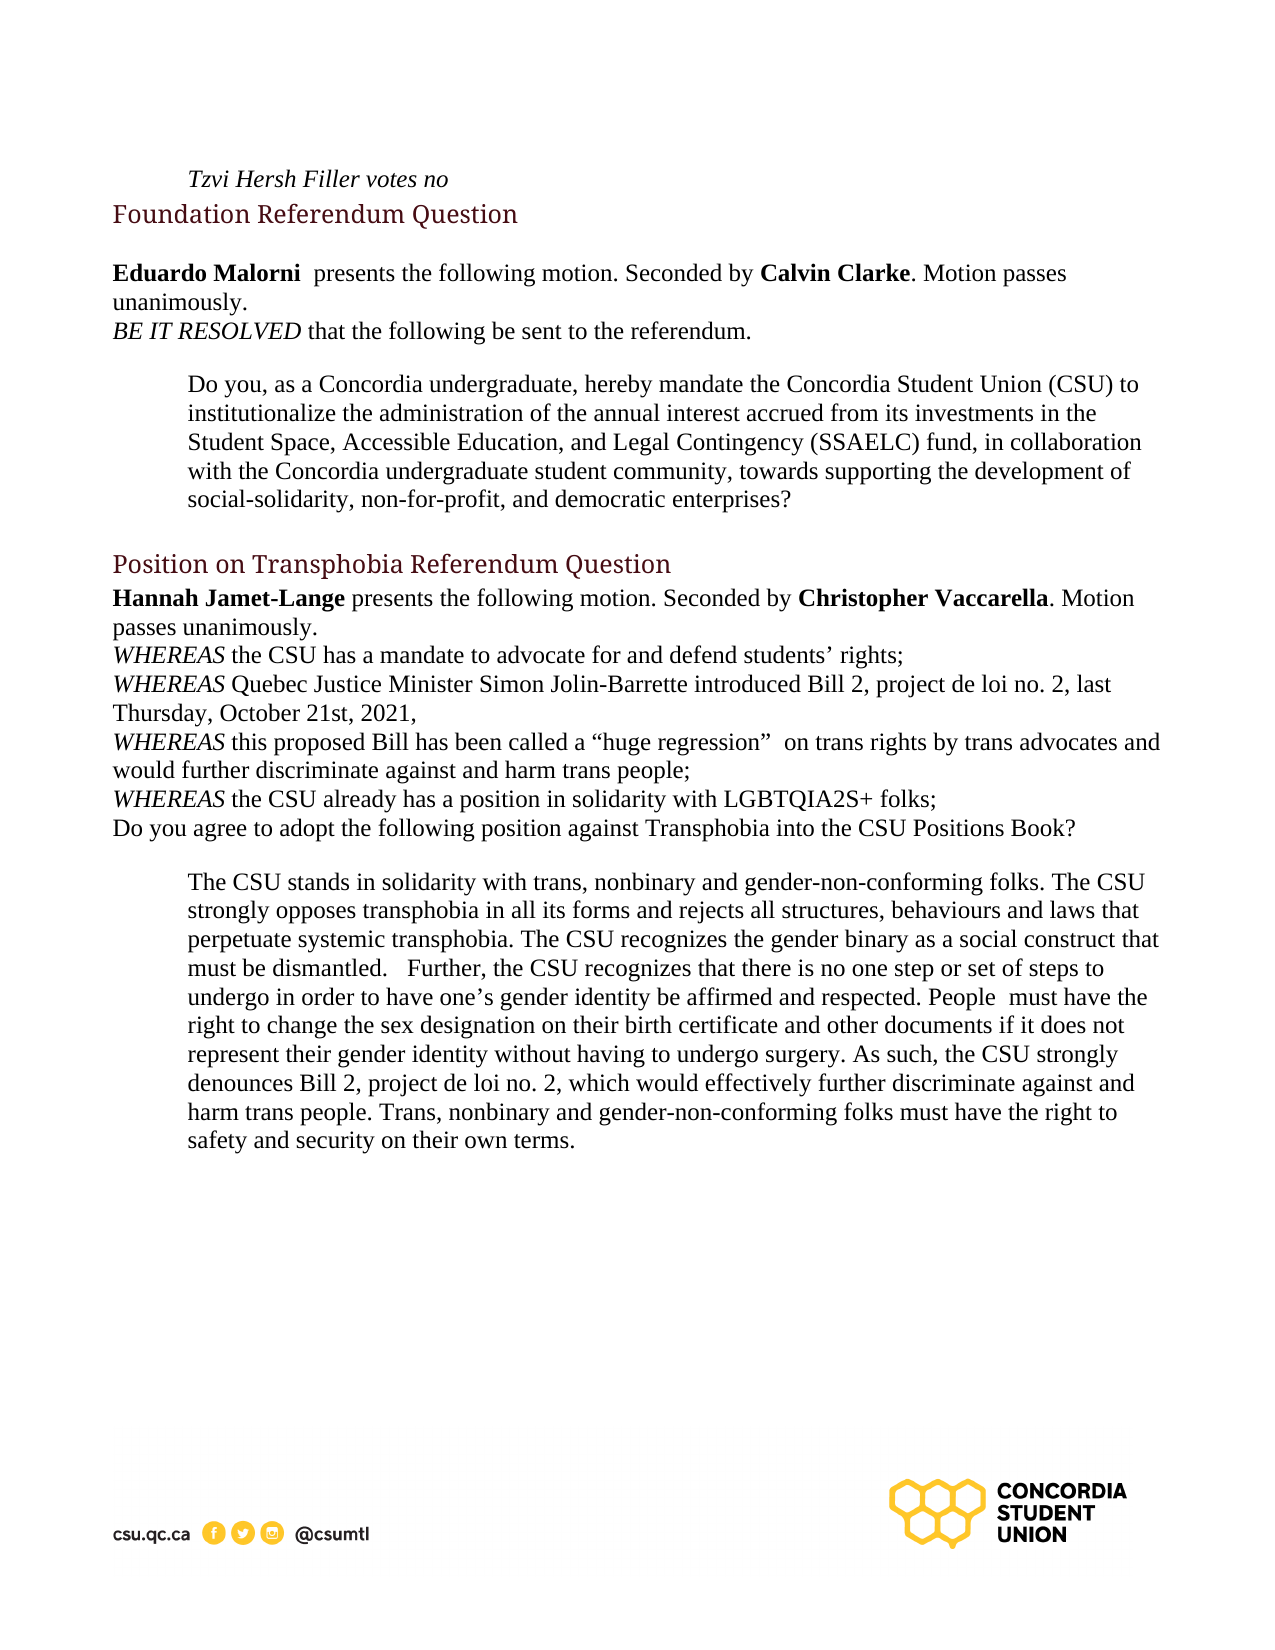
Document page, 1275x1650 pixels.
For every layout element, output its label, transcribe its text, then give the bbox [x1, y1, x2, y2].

text Do you, as a Concordia undergraduate, hereby mandate the Concordia Student Union (CSU) to institutionalize the administration of the annual interest accrued from its investments in the Student Space, Accessible Education, and Legal Contingency (SSAELC) fund, in collaboration with the Concordia undergraduate student community, towards supporting the development of social-solidarity, non-for-profit, and democratic enterprises? [187, 369, 1162, 513]
text The CSU stands in solidarity with trans, nonbinary and gender-non-conforming folks. The CSU strongly opposes transphobia in all its forms and rejects all structures, behaviours and laws that perpetuate systemic transphobia. The CSU recognizes the gender binary as a social construct that must be dismantled. Further, the CSU recognizes that there is no one step or set of steps to undergo in order to have one’s gender identity be affirmed and respected. People must have the right to change the sex designation on their birth certificate and other documents if it does not represent their gender identity without having to undergo surgery. As such, the CSU strongly denounces Bill 2, project de loi no. 2, which would effectively further discriminate against and harm trans people. Trans, nonbinary and gender-non-conforming folks must have the right to safety and security on their own terms. [187, 867, 1162, 1154]
subtitle Foundation Referendum Question [112, 197, 1162, 231]
text Eduardo Malorni presents the following motion. Seconded by Calvin Clarke. Motion passes unanimously. BE IT RESOLVED that the following be sent to the referendum. [112, 258, 1162, 344]
subtitle Position on Transphobia Referendum Question [112, 546, 1162, 580]
text Hannah Jamet-Lange presents the following motion. Seconded by Christopher Vaccarella. Motion passes unanimously. WHEREAS the CSU has a mandate to advocate for and defend students’ rights; WHEREAS Quebec Justice Minister Simon Jolin-Barrette introduced Bill 2, project de loi no. 2, last Thursday, October 21st, 2021, WHEREAS this proposed Bill has been called a “huge regression” on trans rights by trans advocates and would further discriminate against and harm trans people; WHEREAS the CSU already has a position in solidarity with LGBTQIA2S+ folks; Do you agree to adopt the following position against Transphobia into the CSU Positions Book? [112, 583, 1162, 842]
picture [112, 1426, 1134, 1577]
text Tzvi Hersh Filler votes no [112, 164, 1162, 192]
